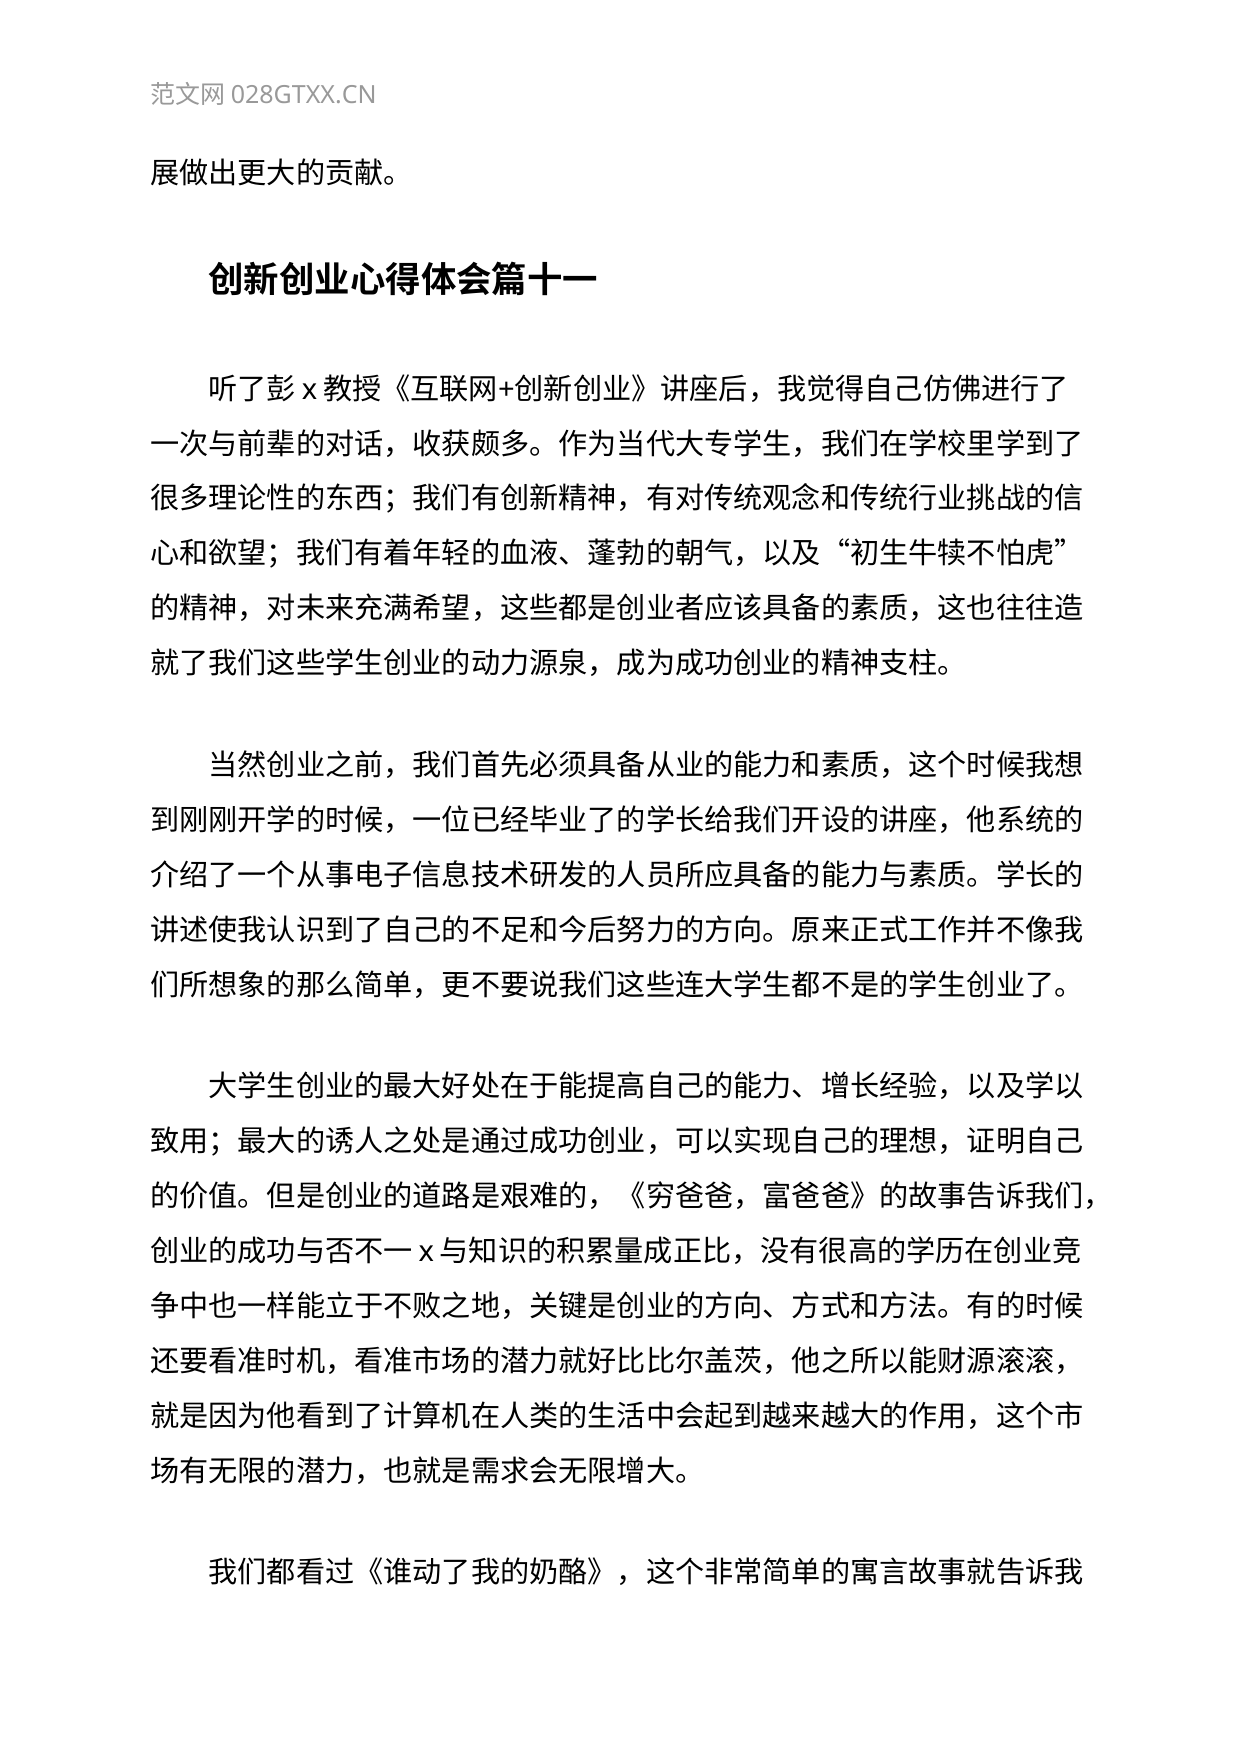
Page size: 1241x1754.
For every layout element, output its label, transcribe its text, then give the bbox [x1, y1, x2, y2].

text 当然创业之前，我们首先必须具备从业的能力和素质，这个时候我想到刚刚开学的时候，一位已经毕业了的学长给我们开设的讲座，他系统的介绍了一个从事电子信息技术研发的人员所应具备的能力与素质。学长的讲述使我认识到了自己的不足和今后努力的方向。原来正式工作并不像我们所想象的那么简单，更不要说我们这些连大学生都不是的学生创业了。 [150, 742, 1090, 1003]
text 听了彭x教授《互联网+创新创业》讲座后，我觉得自己仿佛进行了一次与前辈的对话，收获颇多。作为当代大专学生，我们在学校里学到了很多理论性的东西；我们有创新精神，有对传统观念和传统行业挑战的信心和欲望；我们有着年轻的血液、蓬勃的朝气，以及“初生牛犊不怕虎”的精神，对未来充满希望，这些都是创业者应该具备的素质，这也往往造就了我们这些学生创业的动力源泉，成为成功创业的精神支柱。 [150, 365, 1090, 682]
text 创新创业心得体会篇十一 [150, 252, 1090, 303]
text 大学生创业的最大好处在于能提高自己的能力、增长经验，以及学以致用；最大的诱人之处是通过成功创业，可以实现自己的理想，证明自己的价值。但是创业的道路是艰难的，《穷爸爸，富爸爸》的故事告诉我们，创业的成功与否不一x与知识的积累量成正比，没有很高的学历在创业竞争中也一样能立于不败之地，关键是创业的方向、方式和方法。有的时候还要看准时机，看准市场的潜力就好比比尔盖茨，他之所以能财源滚滚，就是因为他看到了计算机在人类的生活中会起到越来越大的作用，这个市场有无限的潜力，也就是需求会无限增大。 [150, 1063, 1090, 1489]
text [150, 150, 1090, 192]
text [150, 1549, 1090, 1591]
